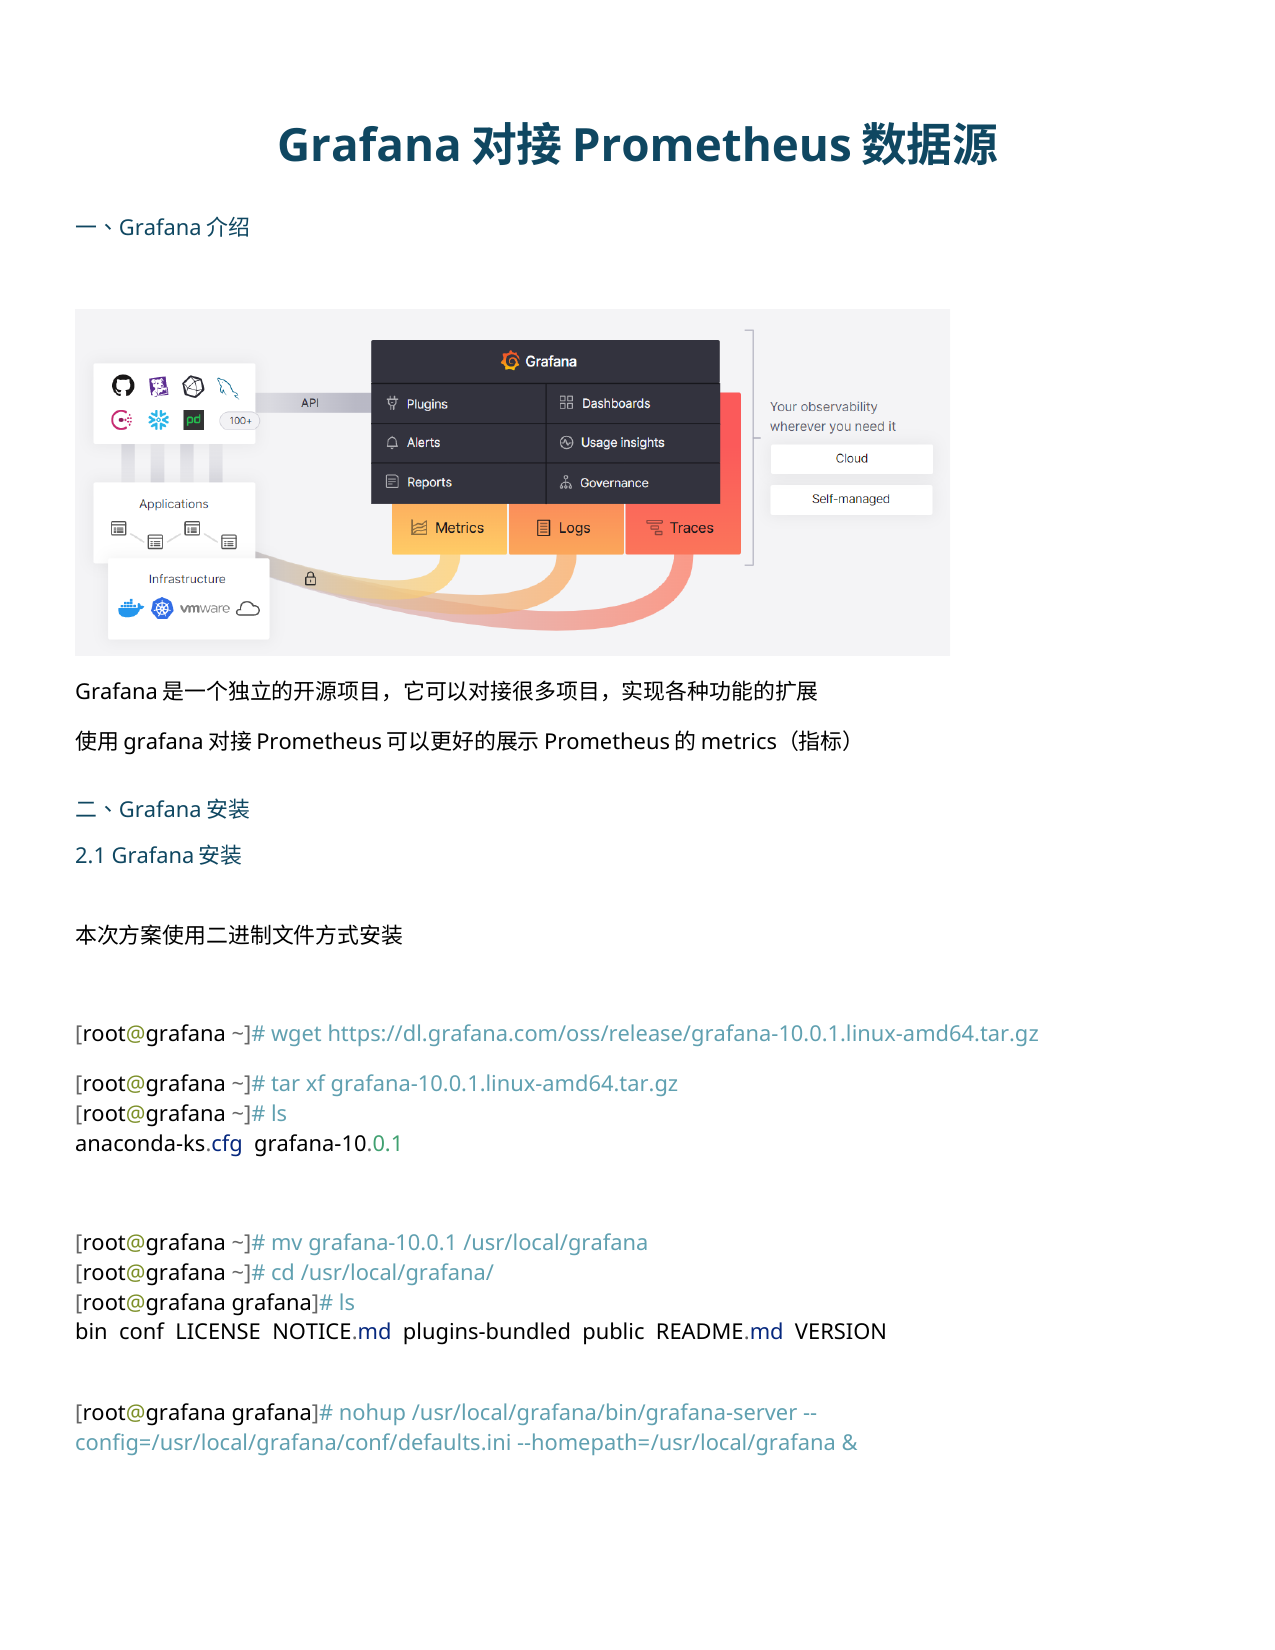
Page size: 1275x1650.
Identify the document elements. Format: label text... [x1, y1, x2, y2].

subtitle Grafana对接Prometheus数据源 [75, 112, 1200, 175]
subtitle 2.1 Grafana安装 [75, 840, 1200, 870]
subtitle 一、Grafana介绍 [75, 212, 1200, 242]
text [root@grafana grafana]# nohup /usr/local/grafana/bin/grafana-server --config=/usr/local/grafana/conf/defaults.ini --homepath=/usr/local/grafana & [75, 1367, 1200, 1456]
text [root@grafana ~]# tar xf grafana-10.0.1.linux-amd64.tar.gz [root@grafana ~]# ls anaconda-ks.cfg grafana-10.0.1 [75, 1068, 1200, 1158]
text 本次方案使用二进制文件方式安装 [75, 921, 1150, 950]
text Grafana是一个独立的开源项目，它可以对接很多项目，实现各种功能的扩展 [75, 674, 1200, 706]
subtitle 二、Grafana安装 [75, 794, 1200, 823]
text [root@grafana ~]# mv grafana-10.0.1 /usr/local/grafana [root@grafana ~]# cd /usr/local/grafana/ [root@grafana grafana]# ls bin conf LICENSE NOTICE.md plugins-bundled public README.md VERSION [75, 1227, 1200, 1346]
picture [75, 309, 951, 656]
text 使用grafana对接Prometheus可以更好的展示Prometheus的metrics（指标） [75, 724, 1200, 756]
text [root@grafana ~]# wget https://dl.grafana.com/oss/release/grafana-10.0.1.linux-amd64.tar.gz [75, 1018, 1200, 1047]
